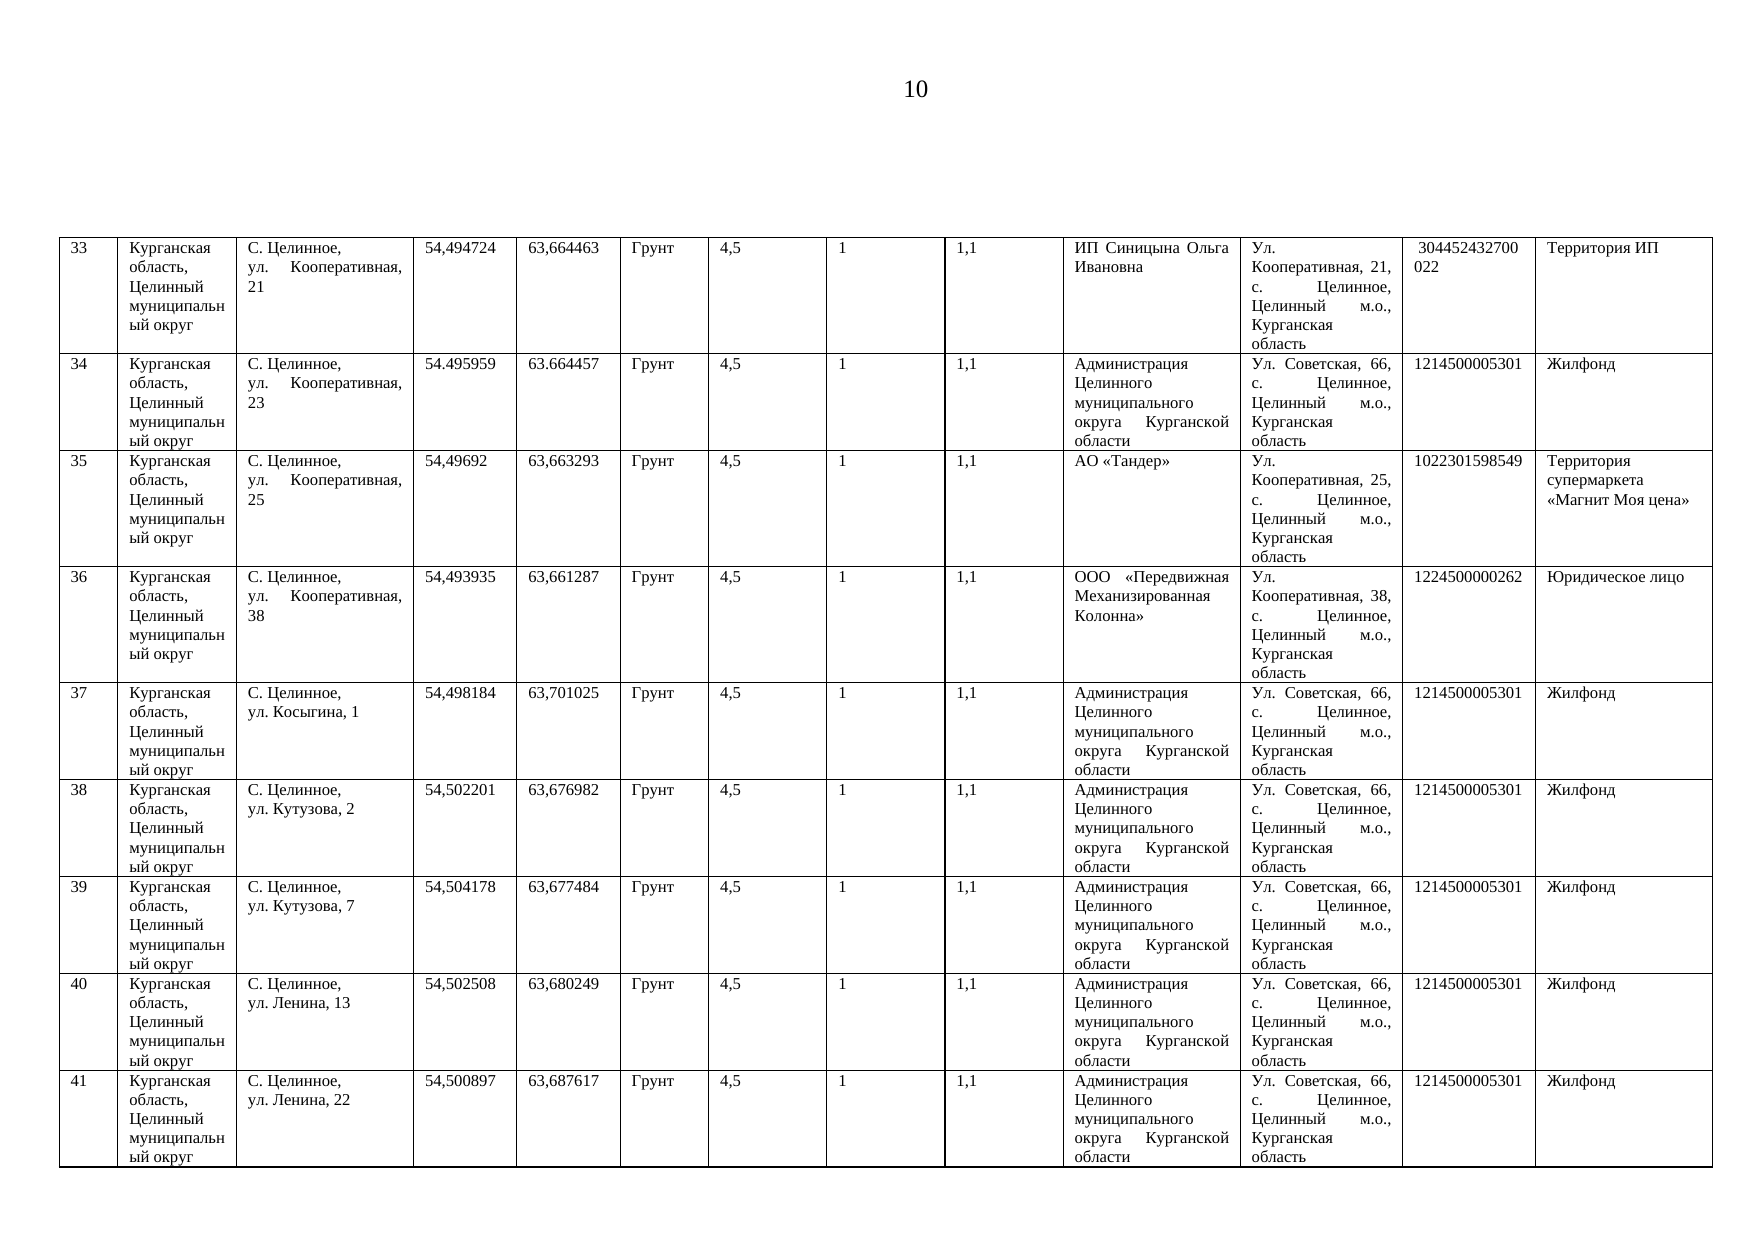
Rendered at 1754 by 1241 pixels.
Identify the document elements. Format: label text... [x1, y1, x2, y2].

table_cell 63,661287 [517, 567, 620, 682]
table_cell Территория супермаркета «Магнит Моя цена» [1536, 451, 1712, 566]
table_cell Администрация Целинного муниципального округа Курганской области [1064, 1071, 1240, 1166]
table_cell 41 [60, 1071, 117, 1166]
table_cell Курганская область, Целинный муниципальный округ [118, 683, 236, 779]
table_cell Администрация Целинного муниципального округа Курганской области [1064, 780, 1240, 876]
table_cell 1214500005301 [1403, 974, 1535, 1069]
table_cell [118, 1071, 236, 1166]
table_cell 63.664457 [517, 354, 620, 450]
table_cell 1,1 [946, 683, 1063, 779]
table_cell С. Целинное, ул. Кооперативная, 25 [237, 451, 413, 566]
table_cell Грунт [621, 354, 708, 450]
table_cell ИП Синицына Ольга Ивановна [1064, 238, 1240, 353]
table_cell ООО «Передвижная Механизированная Колонна» [1064, 567, 1240, 682]
table_cell 4,5 [709, 354, 826, 450]
table_cell Грунт [621, 974, 708, 1069]
table_cell Жилфонд [1536, 974, 1712, 1069]
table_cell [118, 238, 236, 353]
table_cell Курганская область, Целинный муниципальный округ [118, 974, 236, 1069]
table_cell 1,1 [946, 1071, 1063, 1166]
table_cell 37 [60, 683, 117, 779]
table_cell 1 [827, 451, 944, 566]
table_cell 63,687617 [517, 1071, 620, 1166]
table_cell Грунт [621, 451, 708, 566]
table_cell 54,494724 [414, 238, 516, 353]
table_cell 63,701025 [517, 683, 620, 779]
table_cell Ул. Кооперативная, 21, с. Целинное, Целинный м.о., Курганская область [1241, 238, 1402, 353]
table_cell Территория ИП [1536, 238, 1712, 353]
table_cell Ул. Советская, 66, с. Целинное, Целинный м.о., Курганская область [1241, 354, 1402, 450]
table_cell 1 [827, 683, 944, 779]
table_cell С. Целинное, ул. Косыгина, 1 [237, 683, 413, 779]
table_cell Грунт [621, 683, 708, 779]
table_cell Ул. Советская, 66, с. Целинное, Целинный м.о., Курганская область [1241, 877, 1402, 973]
table_cell 54,498184 [414, 683, 516, 779]
table_cell Курганская область, Целинный муниципальный округ [118, 451, 236, 566]
table_cell 54,502201 [414, 780, 516, 876]
table_cell Жилфонд [1536, 1071, 1712, 1166]
table_cell 4,5 [709, 451, 826, 566]
table_cell Грунт [621, 1071, 708, 1166]
table_cell Грунт [621, 877, 708, 973]
table_cell Курганская область, Целинный муниципальный округ [118, 780, 236, 876]
table_cell 1 [827, 877, 944, 973]
table_cell С. Целинное, ул. Ленина, 13 [237, 974, 413, 1069]
table_cell 4,5 [709, 238, 826, 353]
table_cell Курганская область, Целинный муниципальный округ [118, 354, 236, 450]
table_cell 4,5 [709, 1071, 826, 1166]
table_cell 1,1 [946, 354, 1063, 450]
table_cell 1022301598549 [1403, 451, 1535, 566]
table_cell 1224500000262 [1403, 567, 1535, 682]
table_cell 54,493935 [414, 567, 516, 682]
table_cell 1,1 [946, 567, 1063, 682]
table_cell 38 [60, 780, 117, 876]
table_cell Администрация Целинного муниципального округа Курганской области [1064, 974, 1240, 1069]
table_cell 35 [60, 451, 117, 566]
table_cell Жилфонд [1536, 354, 1712, 450]
table_cell 4,5 [709, 567, 826, 682]
table_cell 1214500005301 [1403, 354, 1535, 450]
table_cell 1214500005301 [1403, 683, 1535, 779]
table_cell С. Целинное, ул. Ленина, 22 [237, 1071, 413, 1166]
table_cell 1 [827, 354, 944, 450]
table_cell 54.495959 [414, 354, 516, 450]
table_cell Ул. Советская, 66, с. Целинное, Целинный м.о., Курганская область [1241, 1071, 1402, 1166]
table_cell 4,5 [709, 974, 826, 1069]
table_cell 1,1 [946, 780, 1063, 876]
table_cell С. Целинное, ул. Кутузова, 2 [237, 780, 413, 876]
table_cell Ул. Советская, 66, с. Целинное, Целинный м.о., Курганская область [1241, 974, 1402, 1069]
table_cell 1,1 [946, 238, 1063, 353]
table_cell С. Целинное, ул. Кооперативная, 38 [237, 567, 413, 682]
table_cell 63,663293 [517, 451, 620, 566]
table_cell 1 [827, 974, 944, 1069]
table_cell 63,664463 [517, 238, 620, 353]
table_cell 1 [827, 238, 944, 353]
table_cell 1 [827, 1071, 944, 1166]
table_cell 1214500005301 [1403, 877, 1535, 973]
table_cell Ул. Кооперативная, 38, с. Целинное, Целинный м.о., Курганская область [1241, 567, 1402, 682]
table_cell 33 [60, 238, 117, 353]
table_cell 39 [60, 877, 117, 973]
table_cell Курганская область, Целинный муниципальный округ [118, 567, 236, 682]
table_cell 1,1 [946, 974, 1063, 1069]
table_cell 4,5 [709, 780, 826, 876]
table_cell Грунт [621, 567, 708, 682]
table_cell 34 [60, 354, 117, 450]
table_cell С. Целинное, ул. Кутузова, 7 [237, 877, 413, 973]
table_cell Жилфонд [1536, 877, 1712, 973]
table_cell Администрация Целинного муниципального округа Курганской области [1064, 683, 1240, 779]
table_cell 1 [827, 567, 944, 682]
table_cell 1,1 [946, 877, 1063, 973]
table_cell АО «Тандер» [1064, 451, 1240, 566]
table_cell 54,504178 [414, 877, 516, 973]
table_cell Администрация Целинного муниципального округа Курганской области [1064, 877, 1240, 973]
table_cell С. Целинное, ул. Кооперативная, 23 [237, 354, 413, 450]
table_cell Юридическое лицо [1536, 567, 1712, 682]
table_cell 54,49692 [414, 451, 516, 566]
table_cell 1214500005301 [1403, 1071, 1535, 1166]
table_cell 63,676982 [517, 780, 620, 876]
table_cell 1 [827, 780, 944, 876]
table_cell С. Целинное, ул. Кооперативная, 21 [237, 238, 413, 353]
table_cell Курганская область, Целинный муниципальный округ [118, 877, 236, 973]
table_cell 1214500005301 [1403, 780, 1535, 876]
table_cell 304452432700022 [1403, 238, 1535, 353]
table_cell 63,677484 [517, 877, 620, 973]
table_cell Жилфонд [1536, 780, 1712, 876]
table_cell Администрация Целинного муниципального округа Курганской области [1064, 354, 1240, 450]
table_cell Грунт [621, 238, 708, 353]
table_cell 4,5 [709, 877, 826, 973]
table_cell Ул. Советская, 66, с. Целинное, Целинный м.о., Курганская область [1241, 780, 1402, 876]
table_cell 54,500897 [414, 1071, 516, 1166]
table_cell 63,680249 [517, 974, 620, 1069]
table_cell 36 [60, 567, 117, 682]
table_cell Ул. Советская, 66, с. Целинное, Целинный м.о., Курганская область [1241, 683, 1402, 779]
table_cell 1,1 [946, 451, 1063, 566]
table_cell 54,502508 [414, 974, 516, 1069]
table_cell 4,5 [709, 683, 826, 779]
table_cell Жилфонд [1536, 683, 1712, 779]
table_cell Ул. Кооперативная, 25, с. Целинное, Целинный м.о., Курганская область [1241, 451, 1402, 566]
table_cell 40 [60, 974, 117, 1069]
table_cell Грунт [621, 780, 708, 876]
